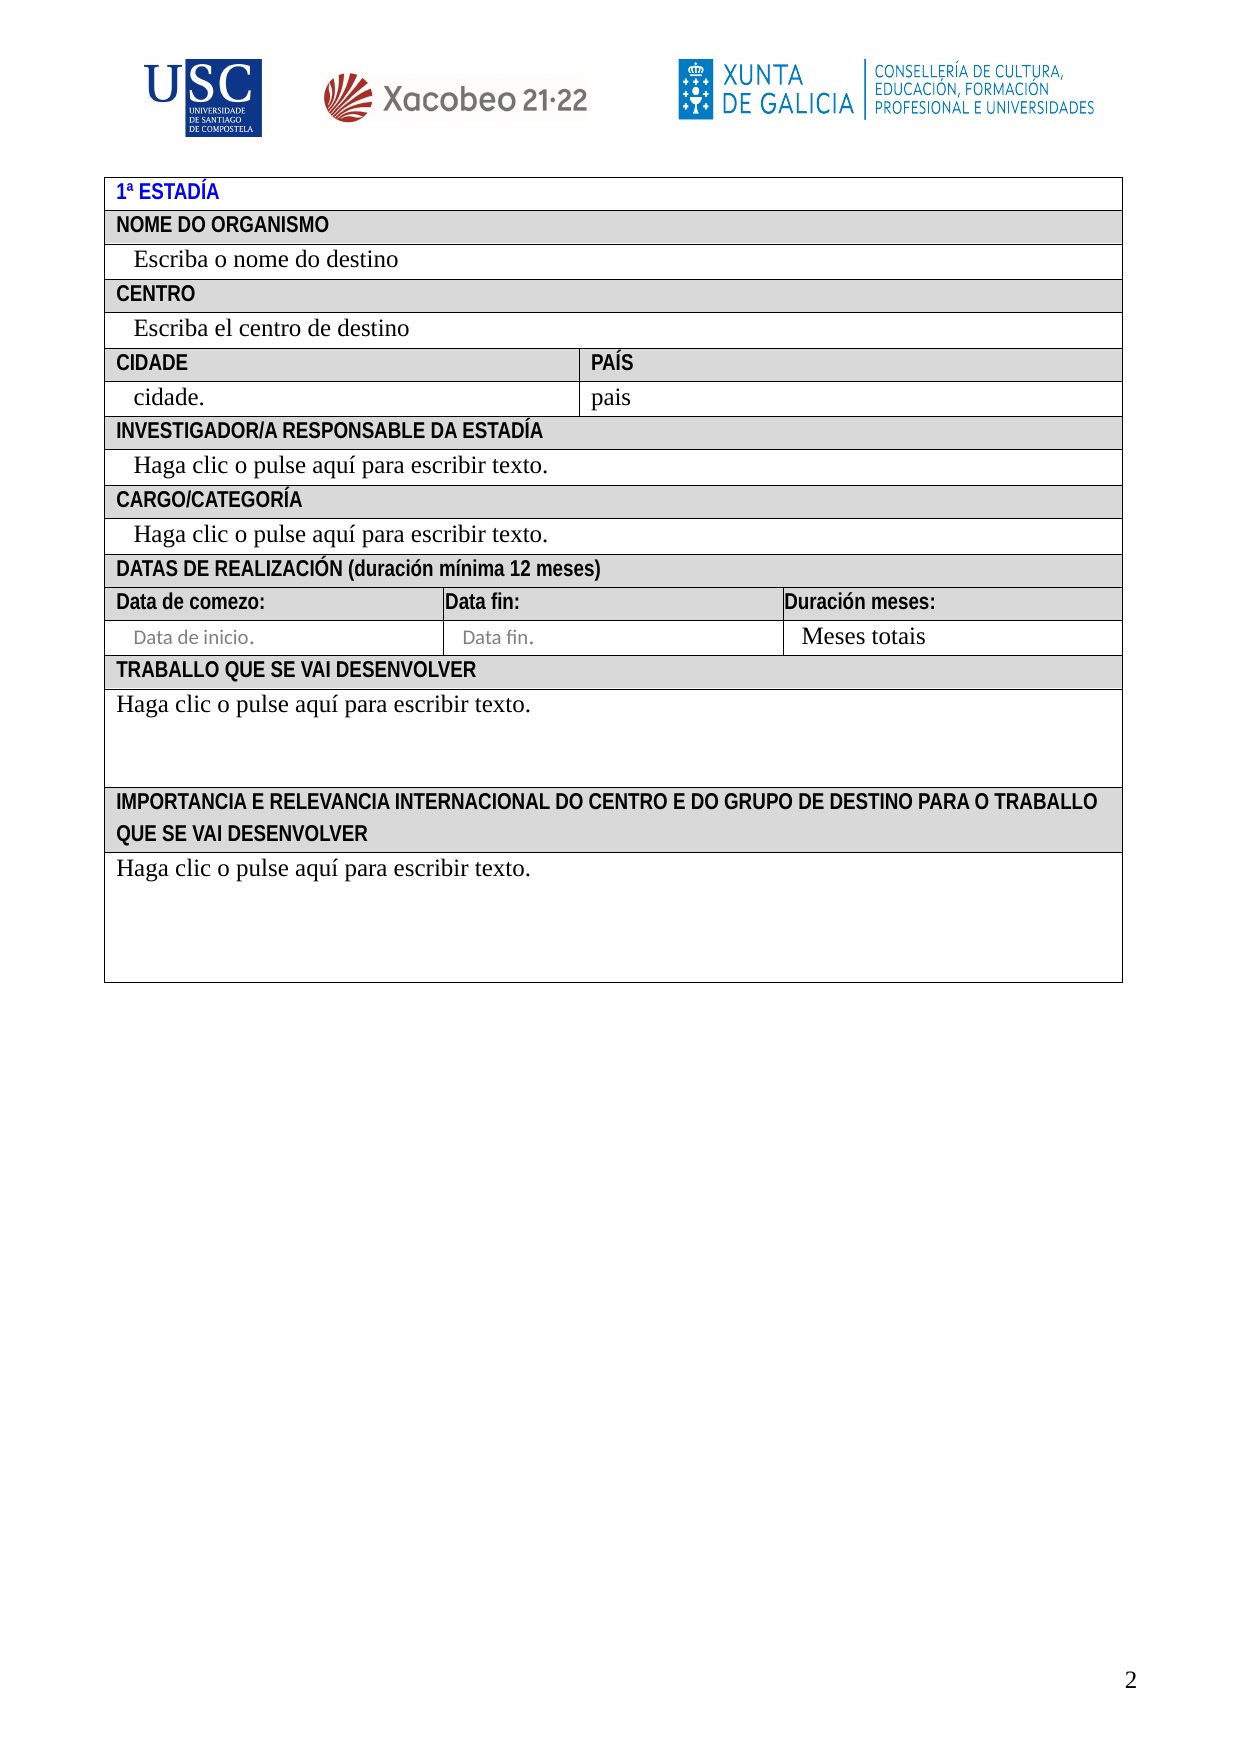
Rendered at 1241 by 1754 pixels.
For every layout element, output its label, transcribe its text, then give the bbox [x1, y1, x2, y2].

table_cell CARGO/CATEGORÍA [105, 486, 1122, 518]
table_cell CENTRO [105, 280, 1122, 312]
table_cell NOME DO ORGANISMO [105, 211, 1122, 243]
table_cell DATAS DE REALIZACIÓN (duración mínima 12 meses) [105, 555, 1122, 587]
table_cell TRABALLO QUE SE VAI DESENVOLVER [105, 656, 1122, 688]
table_cell [105, 853, 1122, 982]
table_cell [105, 690, 1122, 787]
table_cell IMPORTANCIA E RELEVANCIA INTERNACIONAL DO CENTRO E DO GRUPO DE DESTINO PARA O TRABALLO QUE SE VAI DESENVOLVER [105, 788, 1122, 852]
table_cell Data de comezo: [105, 588, 443, 620]
table_cell PAÍS [580, 349, 1122, 381]
table_cell Duración meses: [784, 588, 1122, 620]
table_cell CIDADE [105, 349, 579, 381]
table_header 1ª ESTADÍA [105, 178, 1122, 210]
table_cell INVESTIGADOR/A RESPONSABLE DA ESTADÍA [105, 417, 1122, 449]
picture [144, 59, 262, 137]
table_cell Data fin: [444, 588, 783, 620]
picture [322, 72, 590, 123]
picture [678, 59, 1094, 120]
